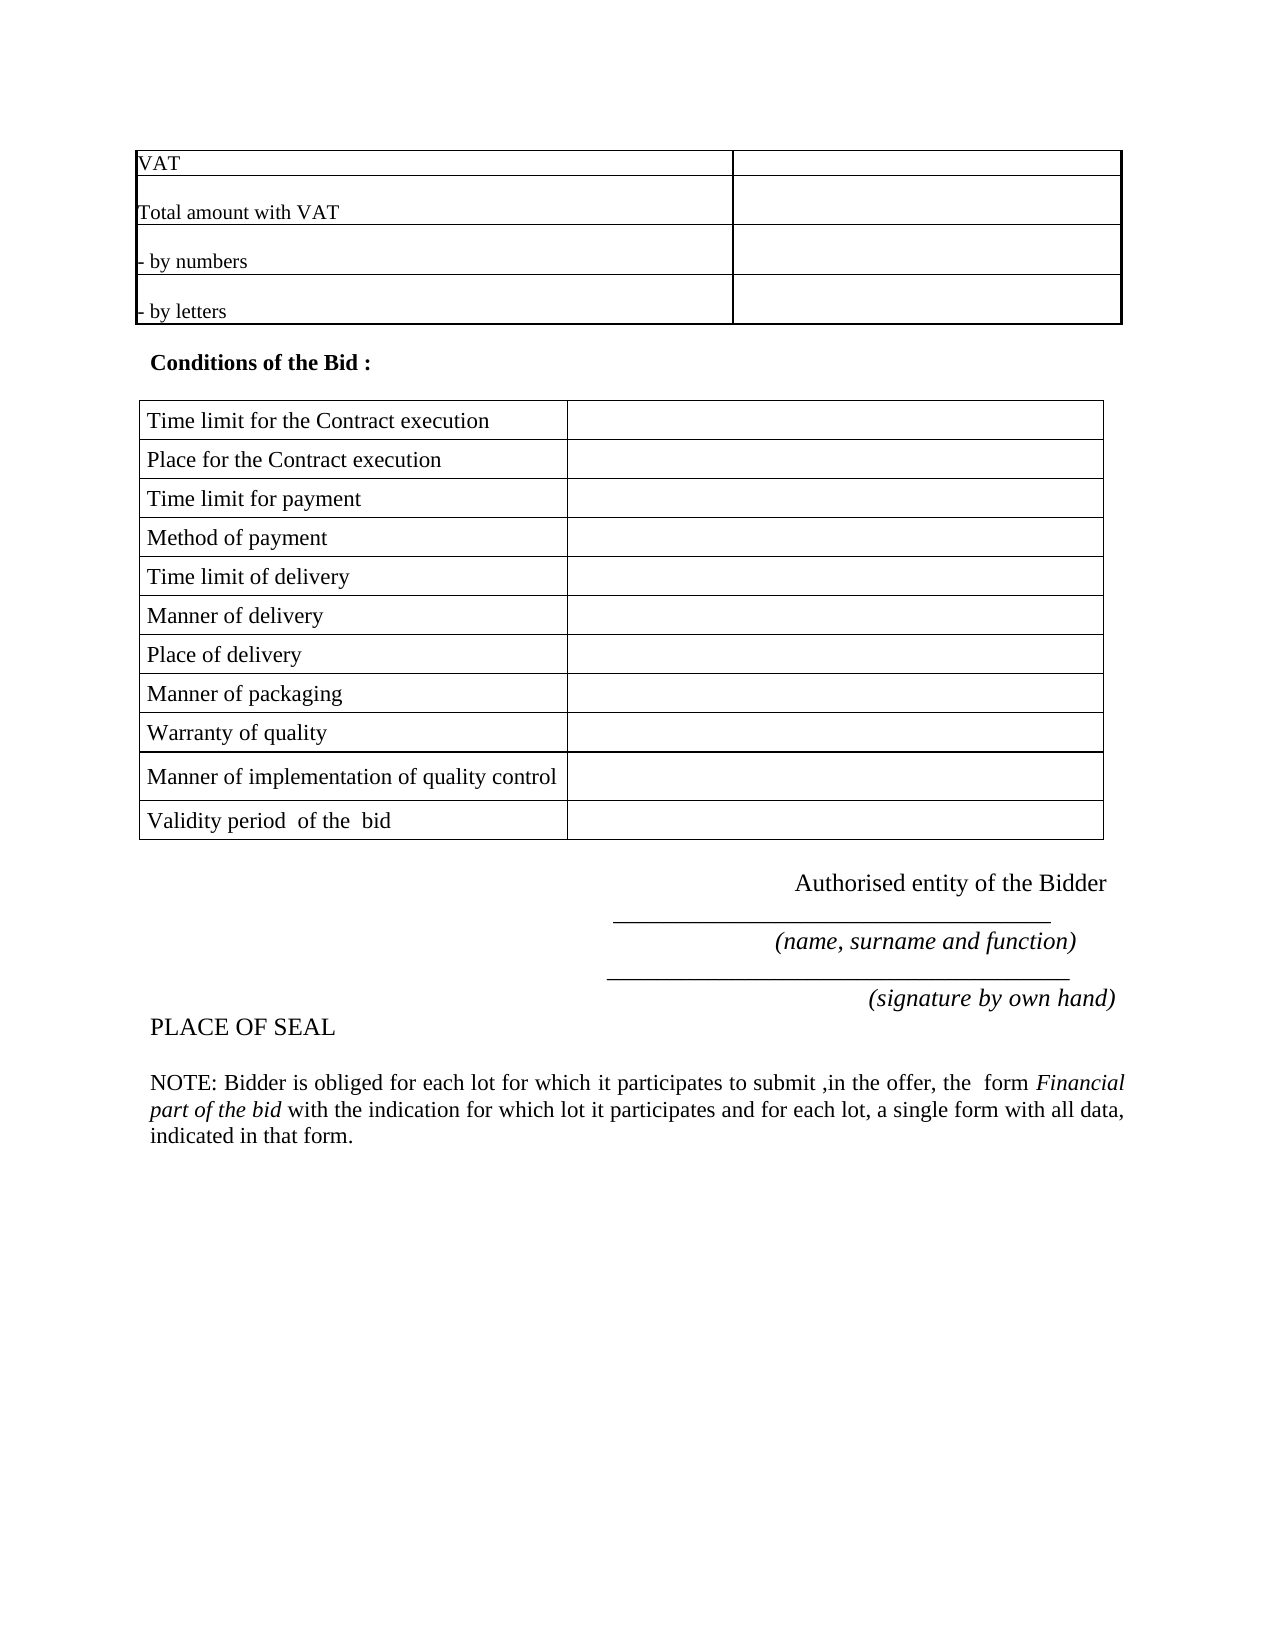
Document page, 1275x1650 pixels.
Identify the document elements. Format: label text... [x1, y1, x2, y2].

text ___________________________________ [150, 897, 1125, 926]
table_cell [734, 176, 1120, 224]
table_cell Time limit of delivery [140, 557, 567, 595]
table_cell [568, 557, 1103, 595]
table_cell Total amount with VAT [138, 176, 732, 224]
text Conditions of the Bid : [150, 349, 1125, 375]
text Authorised entity of the Bidder [150, 868, 1125, 897]
table_cell [734, 275, 1120, 323]
table_cell Warranty of quality [140, 713, 567, 751]
table_cell [568, 596, 1103, 634]
table_cell [568, 753, 1103, 800]
text NOTE: Bidder is obliged for each lot for which it participates to submit ,in the offer, the form Financial part of the bid with the indication for which lot it participates and for each lot, a single form with all data, indicated in that form. [150, 1069, 1125, 1148]
table_cell Validity period of the bid [140, 801, 567, 839]
table_cell Manner of packaging [140, 674, 567, 712]
text _____________________________________ [150, 954, 1125, 983]
table_cell [568, 801, 1103, 839]
table_cell - by numbers [138, 225, 732, 273]
table_cell [568, 674, 1103, 712]
table_cell [568, 635, 1103, 673]
table_cell - by letters [138, 275, 732, 323]
table_header [568, 401, 1103, 439]
table_cell Place for the Contract execution [140, 440, 567, 478]
table_cell [568, 713, 1103, 751]
table_cell [734, 151, 1120, 175]
table_cell Time limit for payment [140, 479, 567, 517]
table_cell [568, 479, 1103, 517]
table_cell VAT [138, 151, 732, 175]
table_cell Manner of delivery [140, 596, 567, 634]
table_cell [568, 518, 1103, 556]
text (signature by own hand) PLACE OF SEAL [150, 983, 1125, 1041]
table_cell [568, 440, 1103, 478]
table_cell [734, 225, 1120, 273]
table_header Time limit for the Contract execution [140, 401, 567, 439]
table_cell Place of delivery [140, 635, 567, 673]
table_cell Manner of implementation of quality control [140, 753, 567, 800]
table_cell Method of payment [140, 518, 567, 556]
text (name, surname and function) [150, 926, 1125, 954]
